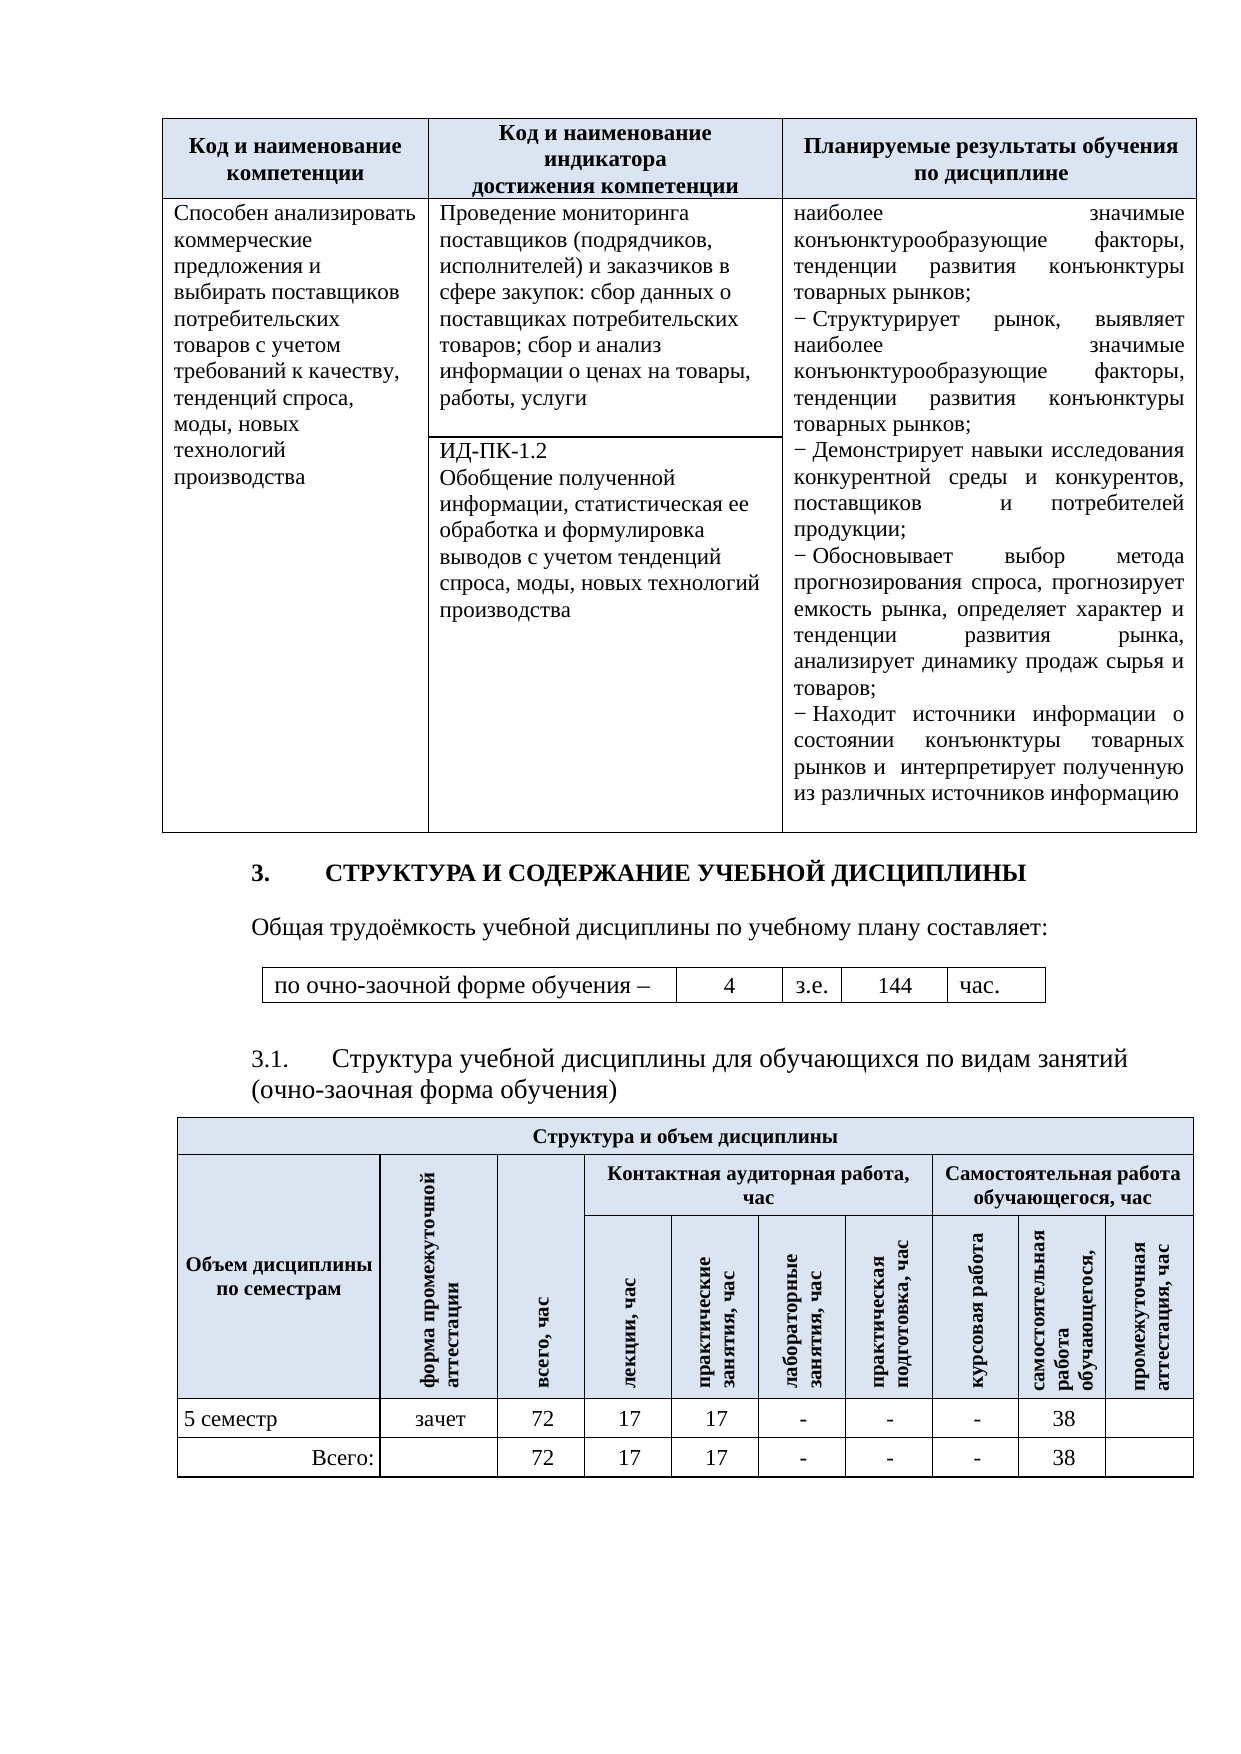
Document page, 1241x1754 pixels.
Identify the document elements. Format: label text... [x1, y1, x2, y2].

table_cell промежуточная аттестация, час [1106, 1216, 1193, 1398]
table_cell - [846, 1438, 932, 1476]
table_cell форма промежуточной аттестации [381, 1155, 497, 1398]
table_cell 38 [1019, 1399, 1105, 1437]
table_header Код и наименование компетенции [163, 119, 428, 198]
table_cell 5 семестр [178, 1399, 379, 1437]
table_header Планируемые результаты обучения по дисциплине [783, 119, 1196, 198]
table_cell лекции, час [585, 1216, 671, 1398]
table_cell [429, 199, 782, 436]
table_cell лабораторные занятия, час [759, 1216, 845, 1398]
table_cell зачет [381, 1399, 497, 1437]
table_cell Самостоятельная работа обучающегося, час [933, 1155, 1193, 1215]
table_cell практические занятия, час [672, 1216, 758, 1398]
table_cell [1106, 1438, 1193, 1476]
table_cell 72 [498, 1399, 584, 1437]
table_cell 17 [672, 1438, 758, 1476]
table_cell 38 [1019, 1438, 1105, 1476]
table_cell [783, 199, 1196, 832]
table_cell практическая подготовка, час [846, 1216, 932, 1398]
table_header Код и наименование индикатора достижения компетенции [429, 119, 782, 198]
table_header 144 [842, 968, 947, 1002]
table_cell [163, 199, 428, 832]
table_cell ИД-ПК-1.2 Обобщение полученной информации, статистическая ее обработка и формулировка выводов с учетом тенденций спроса, моды, новых технологий производства [429, 438, 782, 832]
table_header по очно-заочной форме обучения – [263, 968, 676, 1002]
table_cell 17 [672, 1399, 758, 1437]
table_cell - [933, 1399, 1018, 1437]
table_header час. [948, 968, 1045, 1002]
table_cell - [846, 1399, 932, 1437]
table_cell курсовая работа [933, 1216, 1018, 1398]
table_cell [1106, 1399, 1193, 1437]
table_cell [381, 1438, 497, 1476]
table_cell всего, час [498, 1155, 584, 1398]
table_cell 17 [585, 1399, 671, 1437]
table_header з.е. [783, 968, 841, 1002]
table_cell - [933, 1438, 1018, 1476]
table_cell Контактная аудиторная работа, час [585, 1155, 932, 1215]
table_cell самостоятельная работа обучающегося, час [1019, 1216, 1105, 1398]
table_cell 72 [498, 1438, 584, 1476]
table_cell - [759, 1399, 845, 1437]
table_cell - [759, 1438, 845, 1476]
table_header 4 [677, 968, 782, 1002]
subtitle СТРУКТУРА И СОДЕРЖАНИЕ УЧЕБНОЙ ДИСЦИПЛИНЫ [251, 858, 1181, 887]
table_cell 17 [585, 1438, 671, 1476]
table_cell Объем дисциплины по семестрам [178, 1155, 379, 1398]
subtitle Структура учебной дисциплины для обучающихся по видам занятий (очно-заочная форма обучения) [251, 1042, 1181, 1104]
table_cell Всего: [178, 1438, 379, 1476]
list Общая трудоёмкость учебной дисциплины по учебному плану составляет: [177, 912, 1181, 940]
table_header Структура и объем дисциплины [178, 1118, 1193, 1154]
